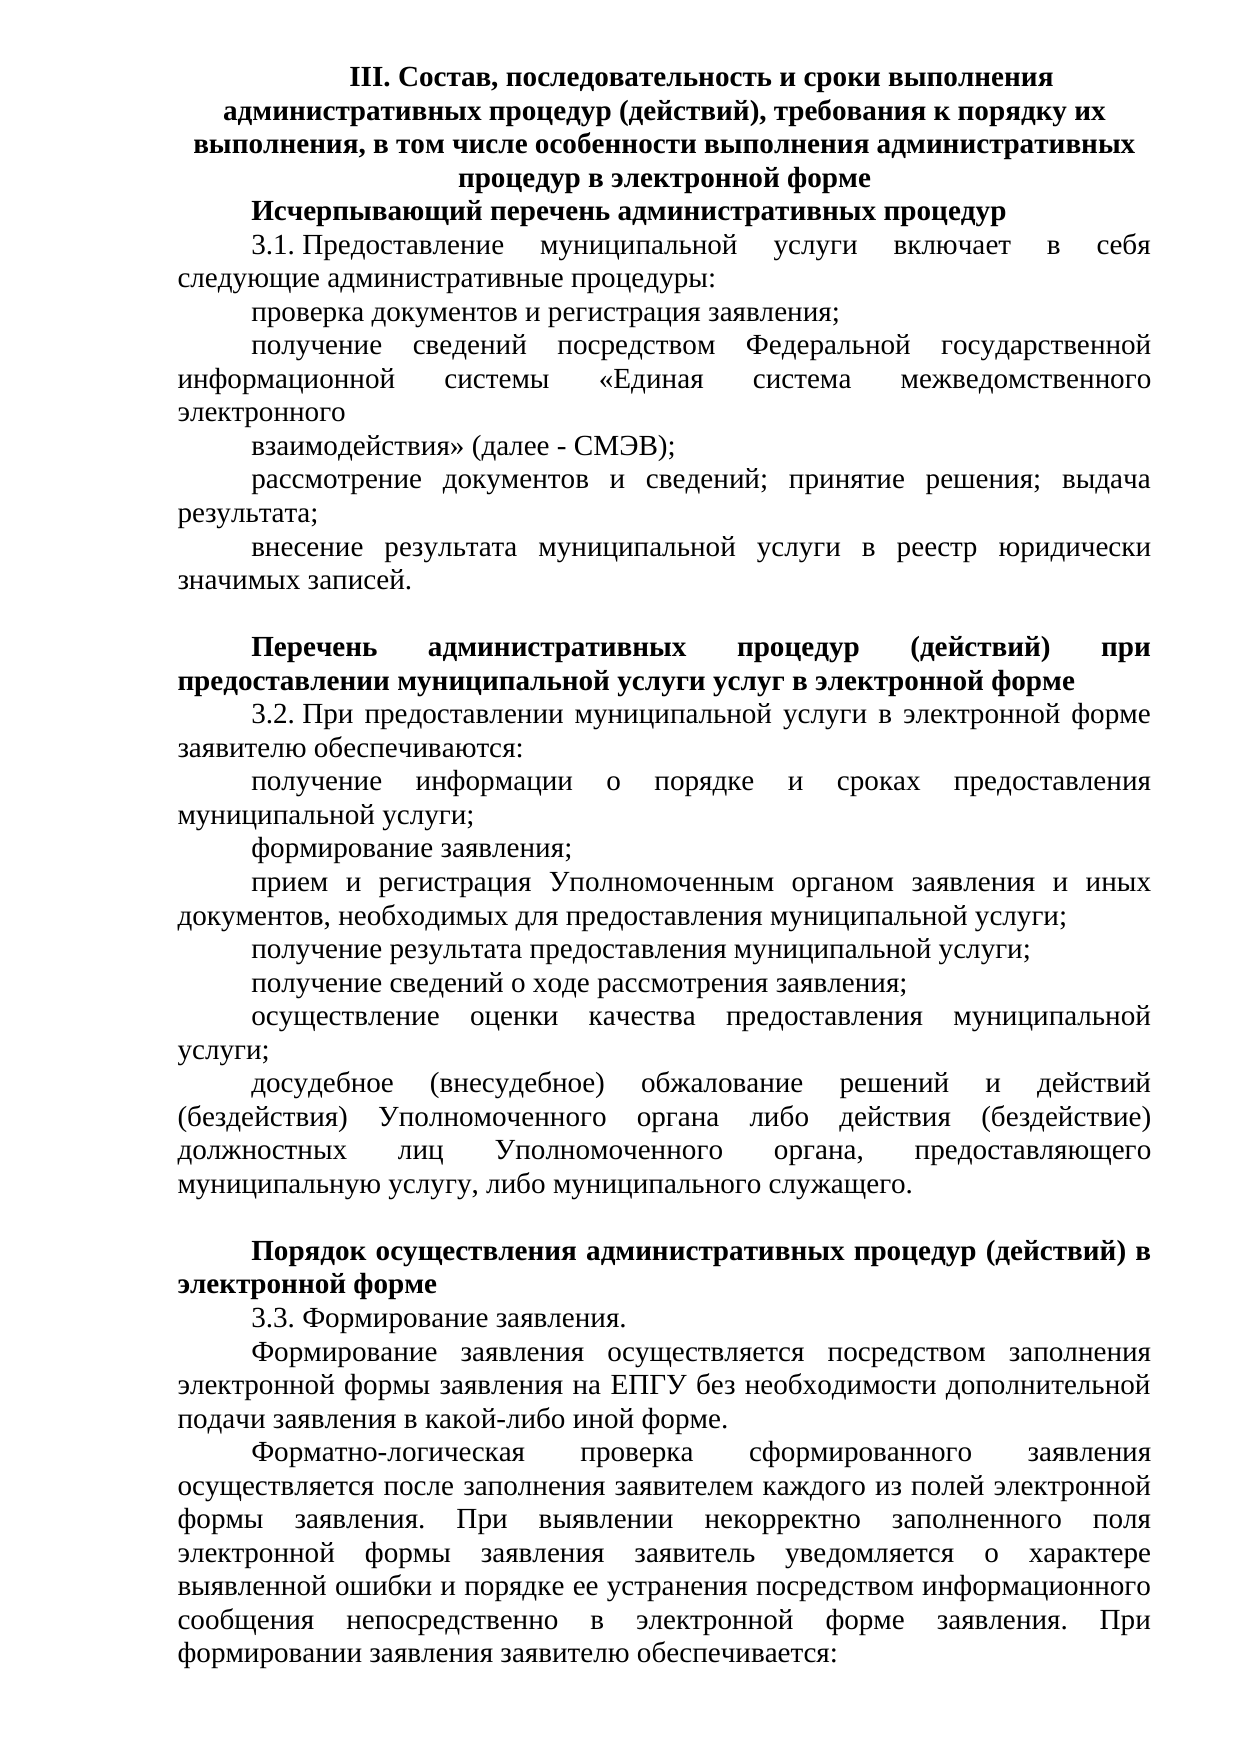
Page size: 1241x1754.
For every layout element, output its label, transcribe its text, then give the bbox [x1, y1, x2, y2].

text получение результата предоставления муниципальной услуги; [177, 931, 1152, 965]
text прием и регистрация Уполномоченным органом заявления и иных документов, необходимых для предоставления муниципальной услуги; [177, 864, 1152, 931]
text Порядок осуществления административных процедур (действий) в электронной форме [177, 1233, 1152, 1300]
text получение информации о порядке и сроках предоставления муниципальной услуги; [177, 763, 1152, 831]
text 3.1. Предоставление муниципальной услуги включает в себя следующие административные процедуры: [177, 227, 1152, 294]
text III. Состав, последовательность и сроки выполнения административных процедур (действий), требования к порядку их выполнения, в том числе особенности выполнения административных процедур в электронной форме [177, 59, 1152, 193]
text Форматно-логическая проверка сформированного заявления осуществляется после заполнения заявителем каждого из полей электронной формы заявления. При выявлении некорректно заполненного поля электронной формы заявления заявитель уведомляется о характере выявленной ошибки и порядке ее устранения посредством информационного сообщения непосредственно в электронной форме заявления. При формировании заявления заявителю обеспечивается: [177, 1434, 1152, 1669]
text формирование заявления; [177, 831, 1152, 864]
text проверка документов и регистрация заявления; [177, 294, 1152, 327]
text взаимодействия» (далее - СМЭВ); [177, 428, 1152, 462]
text 3.2. При предоставлении муниципальной услуги в электронной форме заявителю обеспечиваются: [177, 696, 1152, 763]
text осуществление оценки качества предоставления муниципальной услуги; [177, 998, 1152, 1065]
text Перечень административных процедур (действий) при предоставлении муниципальной услуги услуг в электронной форме [177, 629, 1152, 696]
text 3.3. Формирование заявления. [177, 1300, 1152, 1334]
text Формирование заявления осуществляется посредством заполнения электронной формы заявления на ЕПГУ без необходимости дополнительной подачи заявления в какой-либо иной форме. [177, 1334, 1152, 1434]
text рассмотрение документов и сведений; принятие решения; выдача результата; [177, 462, 1152, 529]
text досудебное (внесудебное) обжалование решений и действий (бездействия) Уполномоченного органа либо действия (бездействие) должностных лиц Уполномоченного органа, предоставляющего муниципальную услугу, либо муниципального служащего. [177, 1065, 1152, 1199]
text получение сведений о ходе рассмотрения заявления; [177, 965, 1152, 998]
text получение сведений посредством Федеральной государственной информационной системы «Единая система межведомственного электронного [177, 327, 1152, 428]
text Исчерпывающий перечень административных процедур [177, 193, 1152, 227]
text внесение результата муниципальной услуги в реестр юридически значимых записей. [177, 529, 1152, 596]
